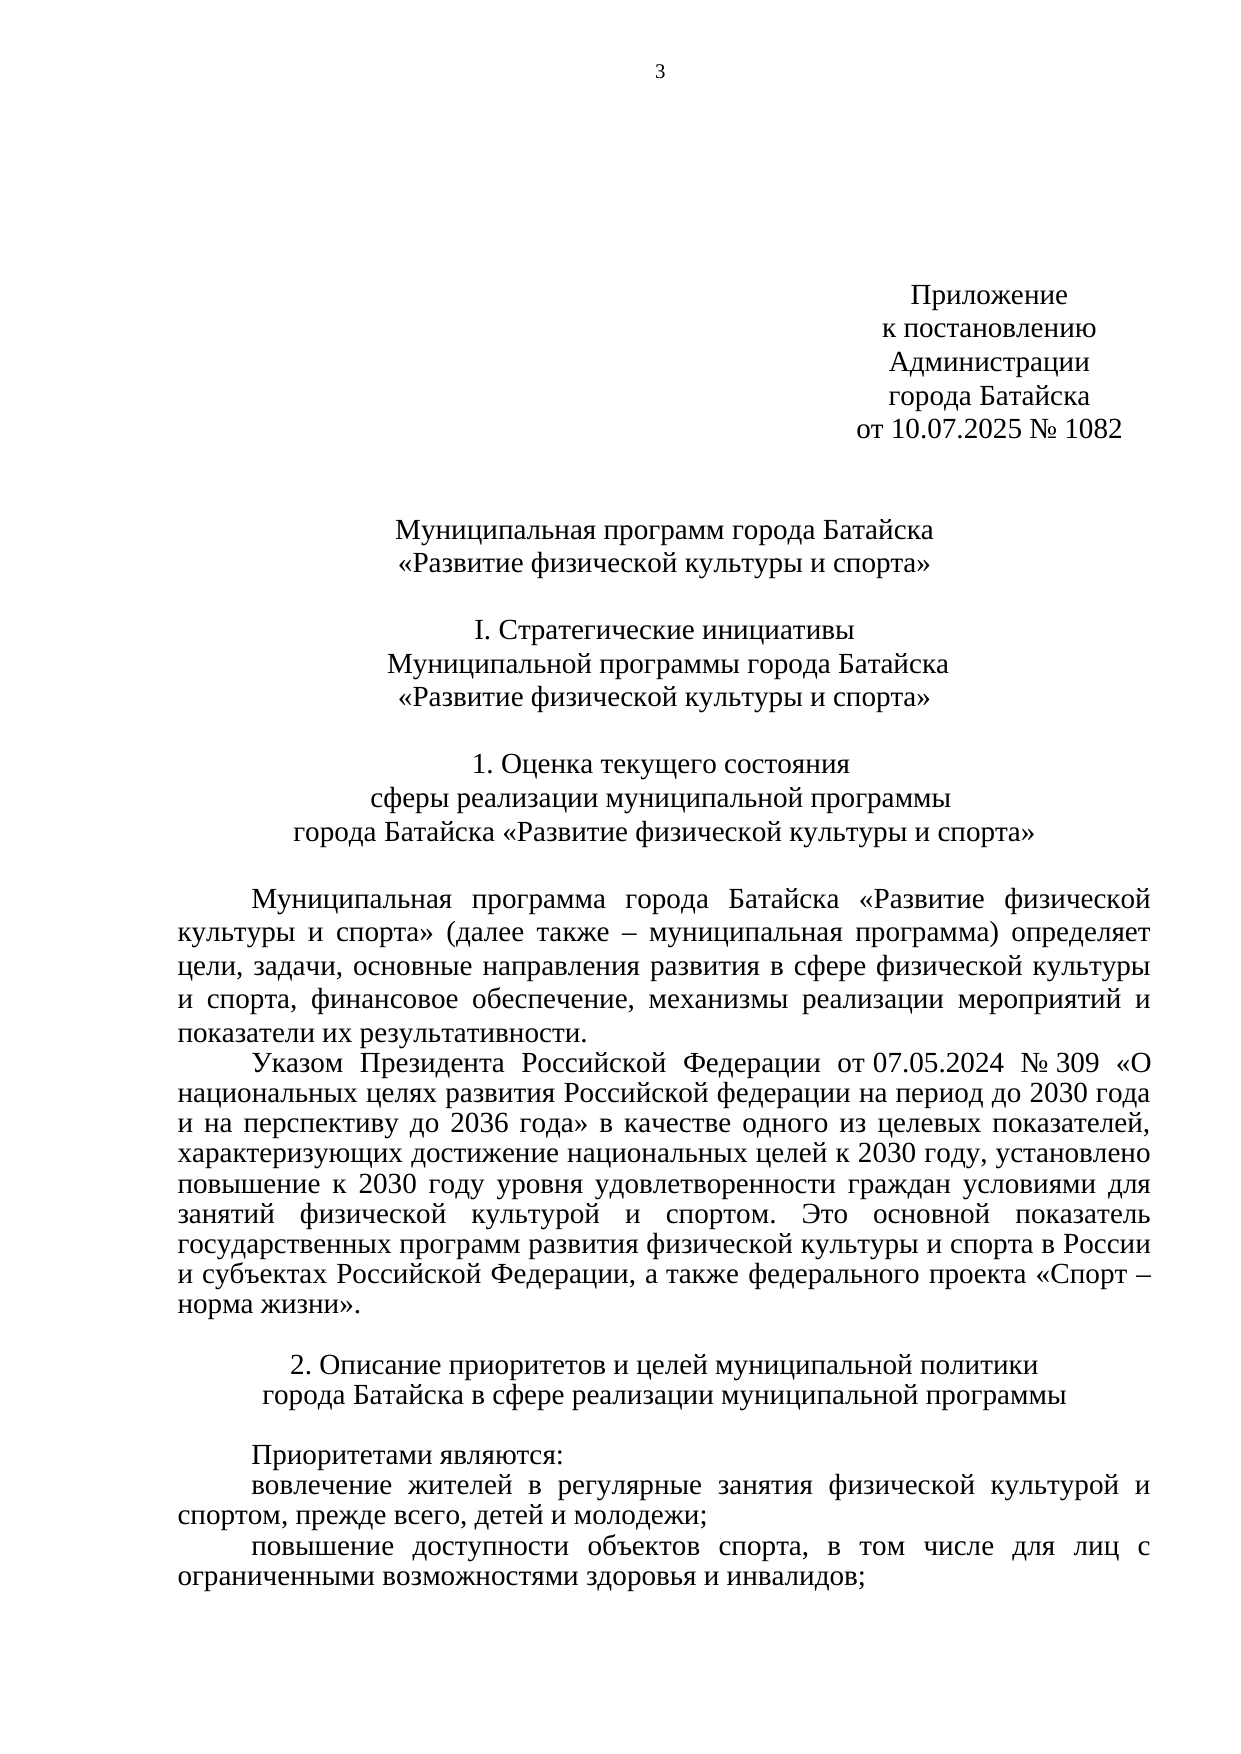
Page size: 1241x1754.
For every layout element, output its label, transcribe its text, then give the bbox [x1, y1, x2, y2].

text «Развитие физической культуры и спорта» [177, 545, 1152, 579]
text Приложение [827, 277, 1152, 311]
text Муниципальная программ города Батайска [177, 512, 1152, 545]
text от 10.07.2025 № 1082 [827, 411, 1152, 445]
text повышение доступности объектов спорта, в том числе для лиц с ограниченными возможностями здоровья и инвалидов; [177, 1531, 1152, 1591]
text 2. Описание приоритетов и целей муниципальной политики [177, 1350, 1152, 1380]
text города Батайска [827, 378, 1152, 411]
text I. Стратегические инициативы [177, 612, 1152, 646]
text «Развитие физической культуры и спорта» [177, 679, 1152, 713]
text Указом Президента Российской Федерации от 07.05.2024 № 309 «О национальных целях развития Российской федерации на период до 2030 года и на перспективу до 2036 года» в качестве одного из целевых показателей, характеризующих достижение национальных целей к 2030 году, установлено повышение к 2030 году уровня удовлетворенности граждан условиями для занятий физической культурой и спортом. Это основной показатель государственных программ развития физической культуры и спорта в России и субъектах Российской Федерации, а также федерального проекта «Спорт – норма жизни». [177, 1048, 1152, 1320]
text Муниципальной программы города Батайска [177, 646, 1152, 679]
text Приоритетами являются: [177, 1441, 1152, 1471]
text Муниципальная программа города Батайска «Развитие физической культуры и спорта» (далее также – муниципальная программа) определяет цели, задачи, основные направления развития в сфере физической культуры и спорта, финансовое обеспечение, механизмы реализации мероприятий и показатели их результативности. [177, 881, 1152, 1048]
text города Батайска в сфере реализации муниципальной программы [177, 1380, 1152, 1411]
text к постановлению Администрации [827, 311, 1152, 378]
text 1. Оценка текущего состояния сферы реализации муниципальной программы города Батайска «Развитие физической культуры и спорта» [177, 747, 1152, 847]
text вовлечение жителей в регулярные занятия физической культурой и спортом, прежде всего, детей и молодежи; [177, 1471, 1152, 1531]
